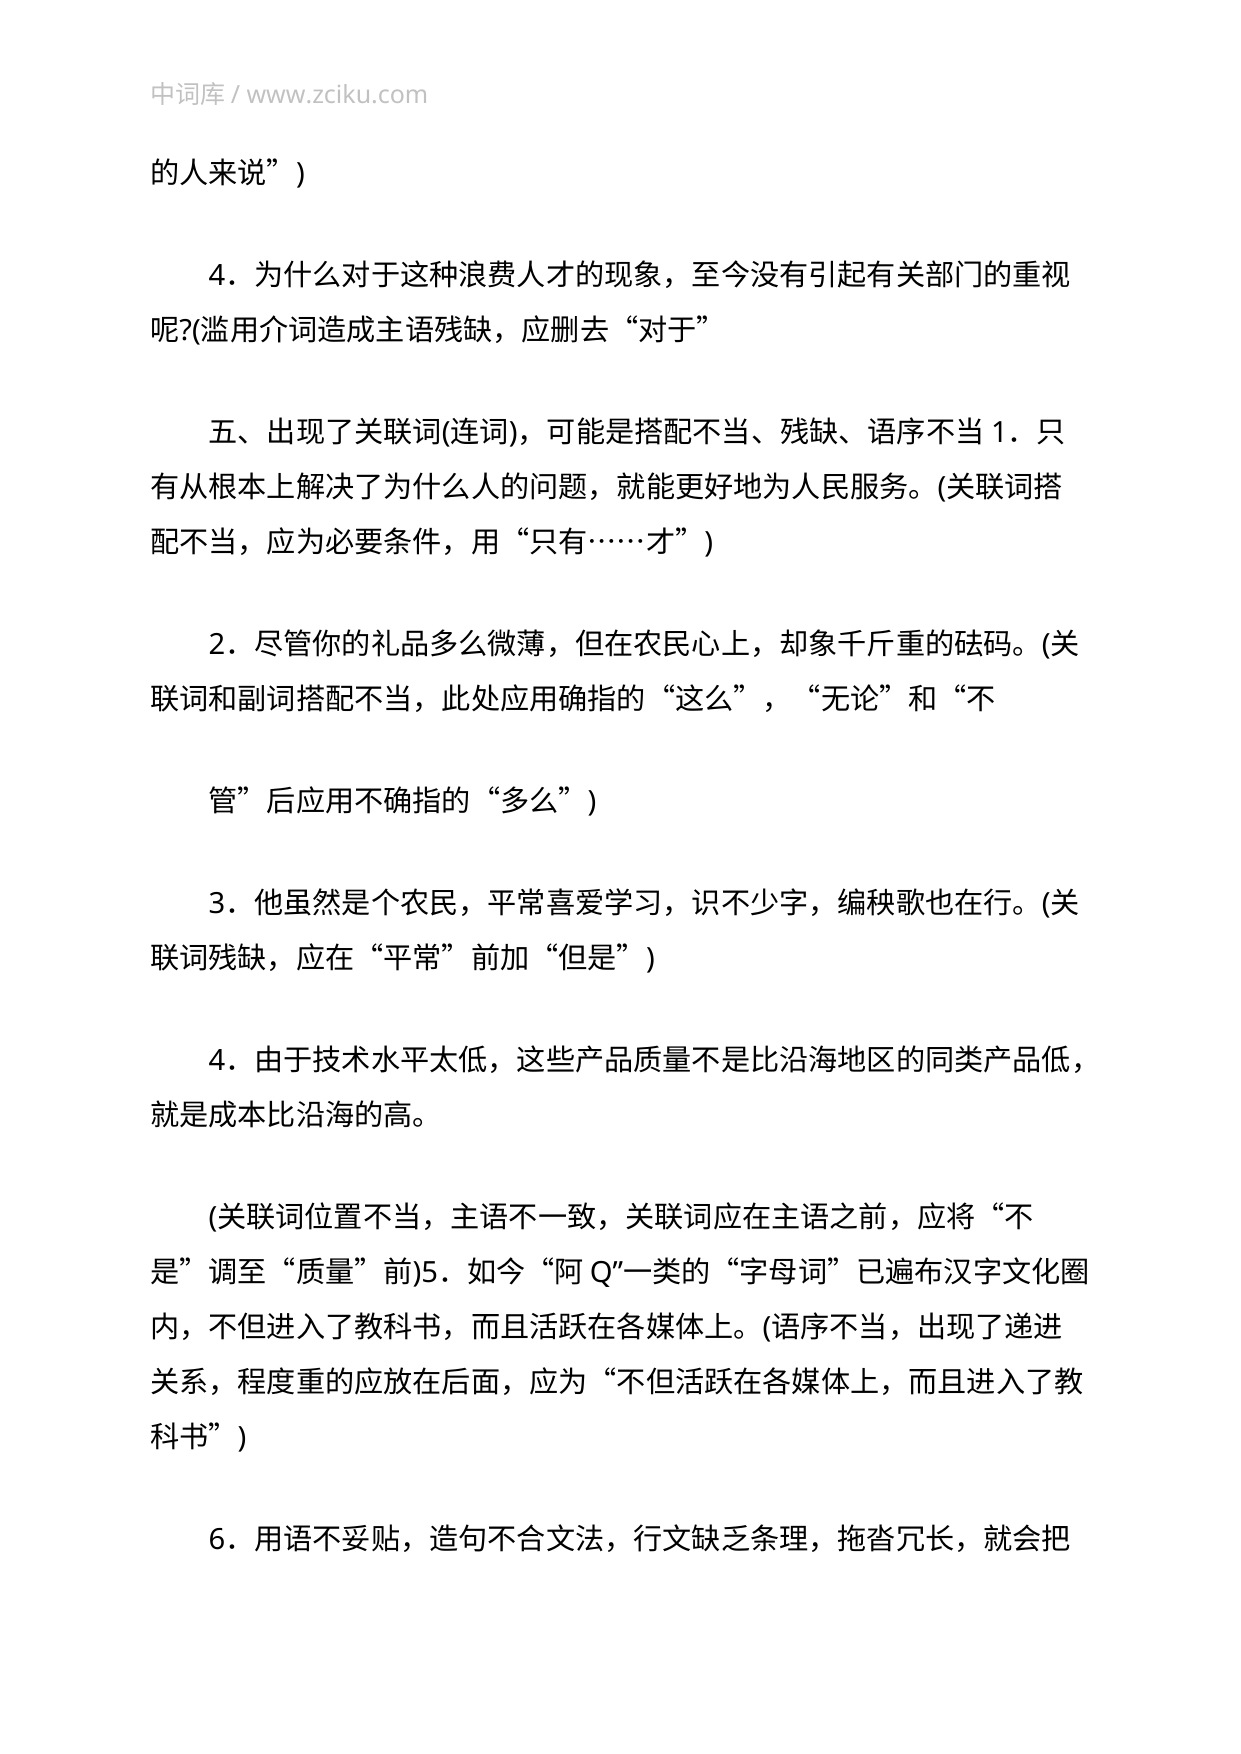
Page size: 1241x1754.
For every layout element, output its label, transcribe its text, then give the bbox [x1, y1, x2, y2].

text 2．尽管你的礼品多么微薄，但在农民心上，却象千斤重的砝码。(关联词和副词搭配不当，此处应用确指的“这么”，“无论”和“不 [150, 621, 1090, 718]
text (关联词位置不当，主语不一致，关联词应在主语之前，应将“不是”调至“质量”前)5．如今“阿Q”一类的“字母词”已遍布汉字文化圈内，不但进入了教科书，而且活跃在各媒体上。(语序不当，出现了递进关系，程度重的应放在后面，应为“不但活跃在各媒体上，而且进入了教科书”) [150, 1193, 1090, 1456]
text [150, 1515, 1090, 1558]
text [150, 150, 1090, 192]
text 管”后应用不确指的“多么”) [150, 778, 1090, 820]
text 3．他虽然是个农民，平常喜爱学习，识不少字，编秧歌也在行。(关联词残缺，应在“平常”前加“但是”) [150, 880, 1090, 977]
text 五、出现了关联词(连词)，可能是搭配不当、残缺、语序不当 1．只有从根本上解决了为什么人的问题，就能更好地为人民服务。(关联词搭配不当，应为必要条件，用“只有……才”) [150, 409, 1090, 561]
text 4．由于技术水平太低，这些产品质量不是比沿海地区的同类产品低，就是成本比沿海的高。 [150, 1037, 1090, 1134]
text 4．为什么对于这种浪费人才的现象，至今没有引起有关部门的重视呢?(滥用介词造成主语残缺，应删去“对于” [150, 252, 1090, 349]
